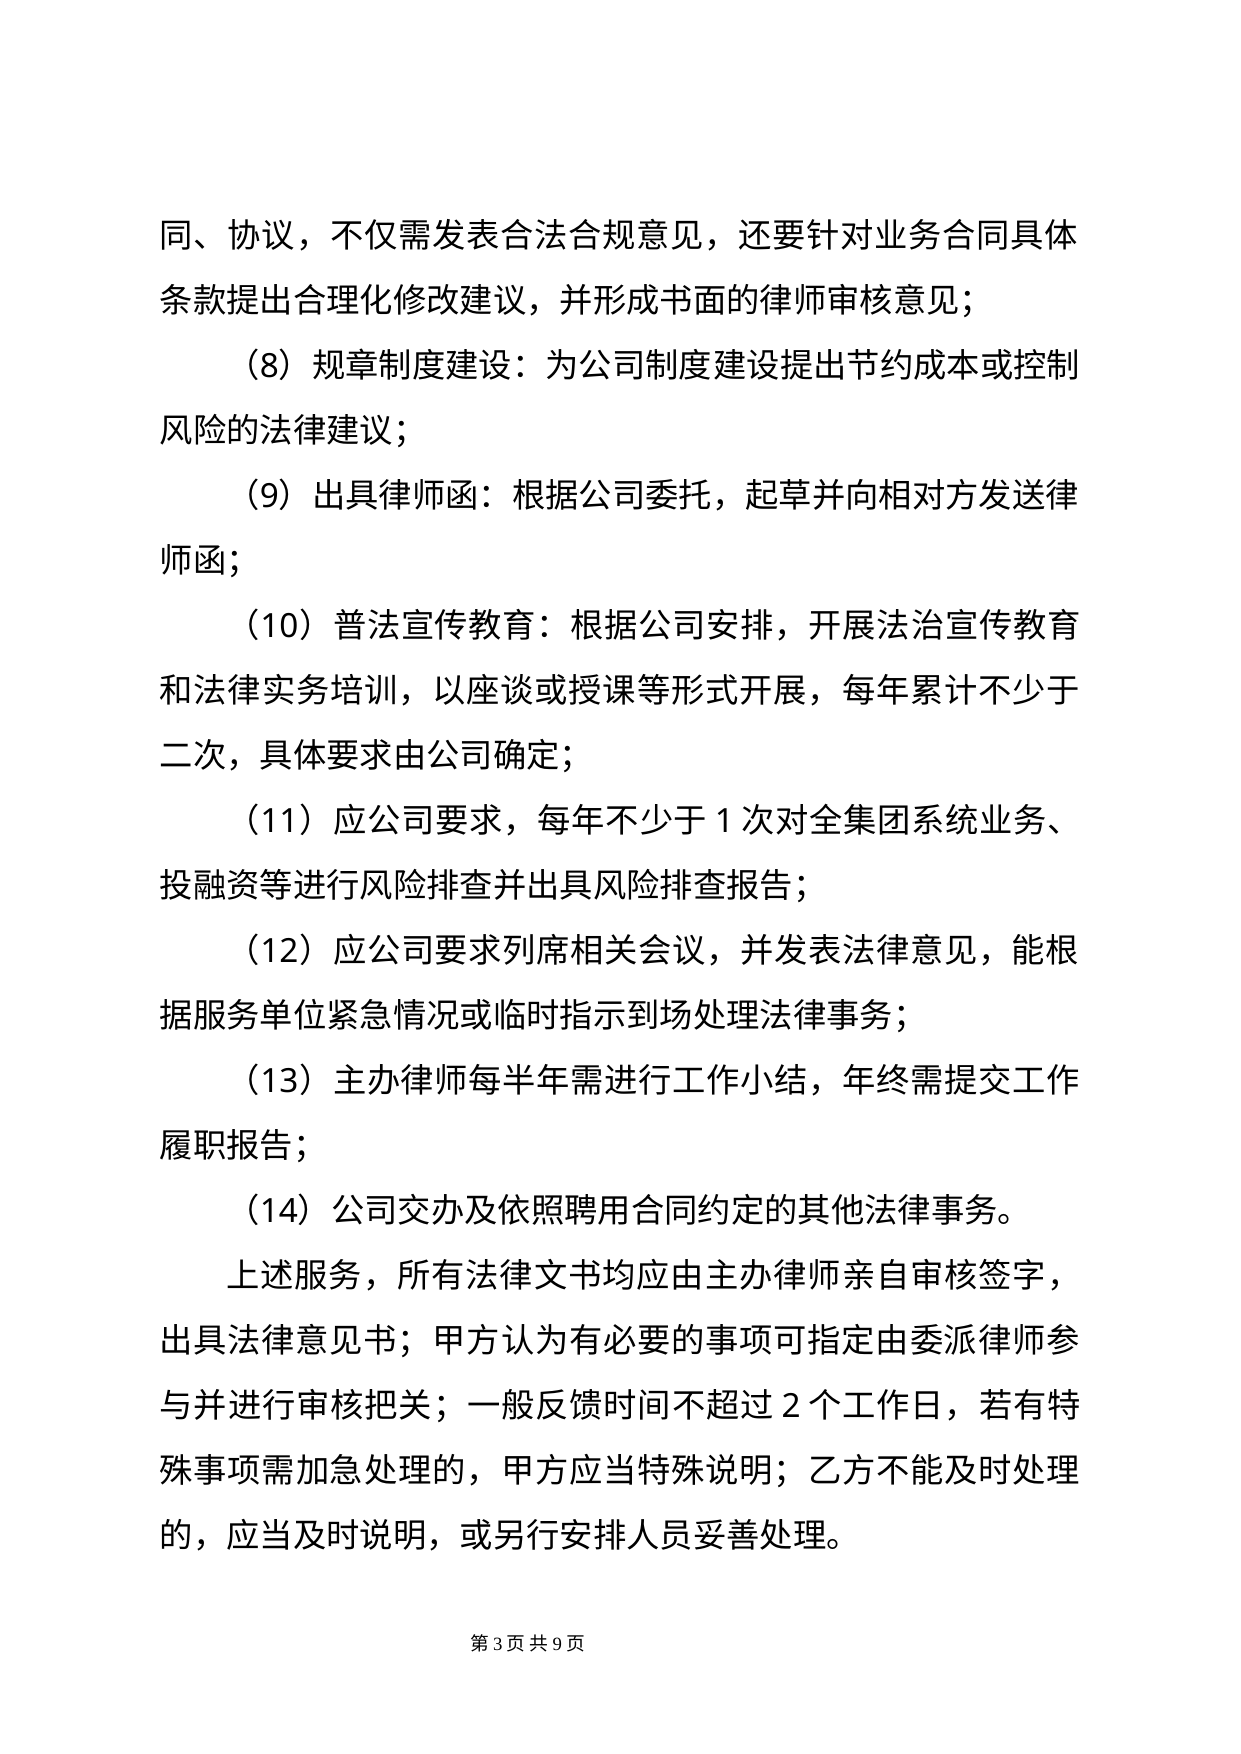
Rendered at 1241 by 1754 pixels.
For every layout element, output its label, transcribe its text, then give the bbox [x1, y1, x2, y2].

text （12）应公司要求列席相关会议，并发表法律意见，能根据服务单位紧急情况或临时指示到场处理法律事务； [159, 915, 1081, 1045]
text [159, 200, 1081, 330]
text （9）出具律师函：根据公司委托，起草并向相对方发送律师函； [159, 460, 1081, 590]
text （10）普法宣传教育：根据公司安排，开展法治宣传教育和法律实务培训，以座谈或授课等形式开展，每年累计不少于二次，具体要求由公司确定； [159, 590, 1081, 785]
text （14）公司交办及依照聘用合同约定的其他法律事务。 [159, 1175, 1081, 1240]
text 上述服务，所有法律文书均应由主办律师亲自审核签字，出具法律意见书；甲方认为有必要的事项可指定由委派律师参与并进行审核把关；一般反馈时间不超过2个工作日，若有特殊事项需加急处理的，甲方应当特殊说明；乙方不能及时处理的，应当及时说明，或另行安排人员妥善处理。 [159, 1240, 1081, 1565]
text （13）主办律师每半年需进行工作小结，年终需提交工作履职报告； [159, 1045, 1081, 1175]
text （11）应公司要求，每年不少于1次对全集团系统业务、投融资等进行风险排查并出具风险排查报告； [159, 785, 1081, 915]
text （8）规章制度建设：为公司制度建设提出节约成本或控制风险的法律建议； [159, 330, 1081, 460]
